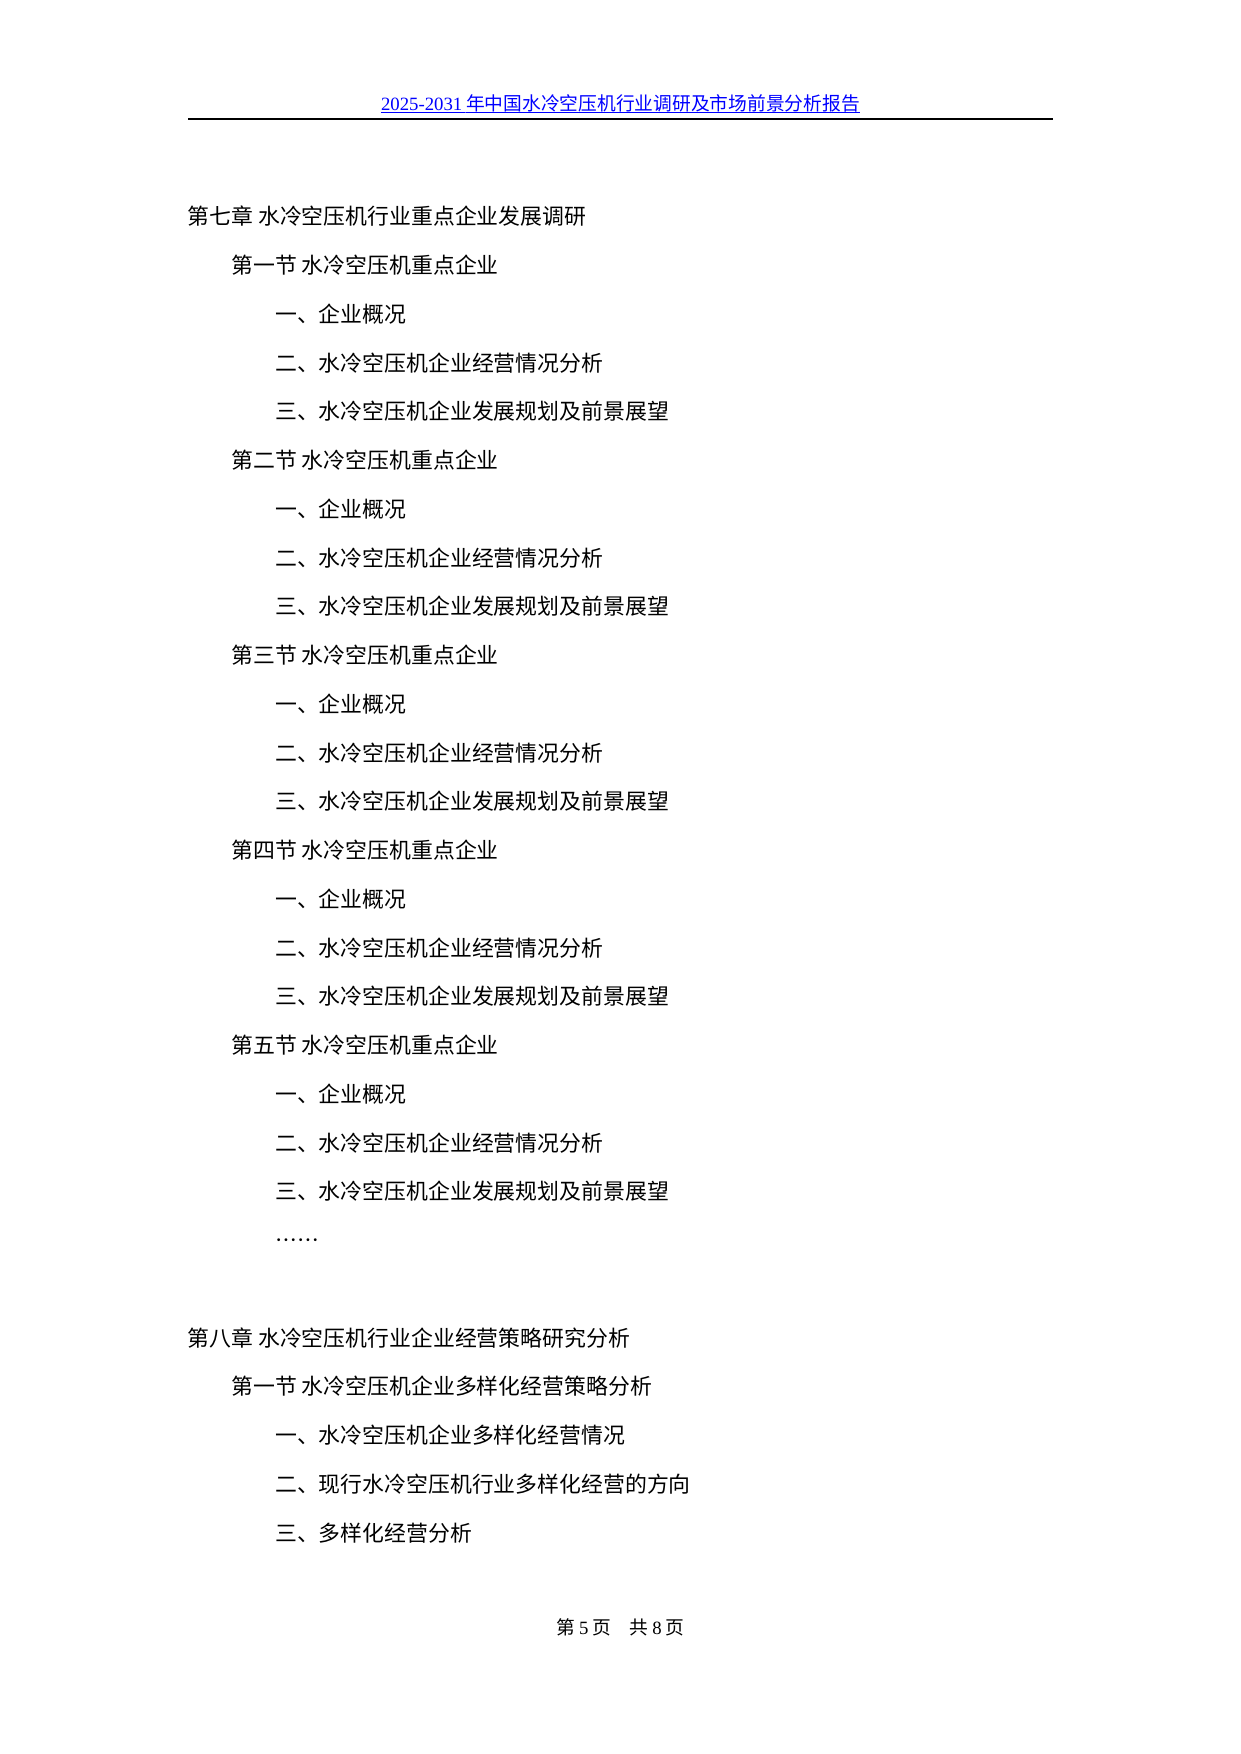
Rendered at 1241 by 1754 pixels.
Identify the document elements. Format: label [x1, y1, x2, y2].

text [187, 150, 1053, 1548]
